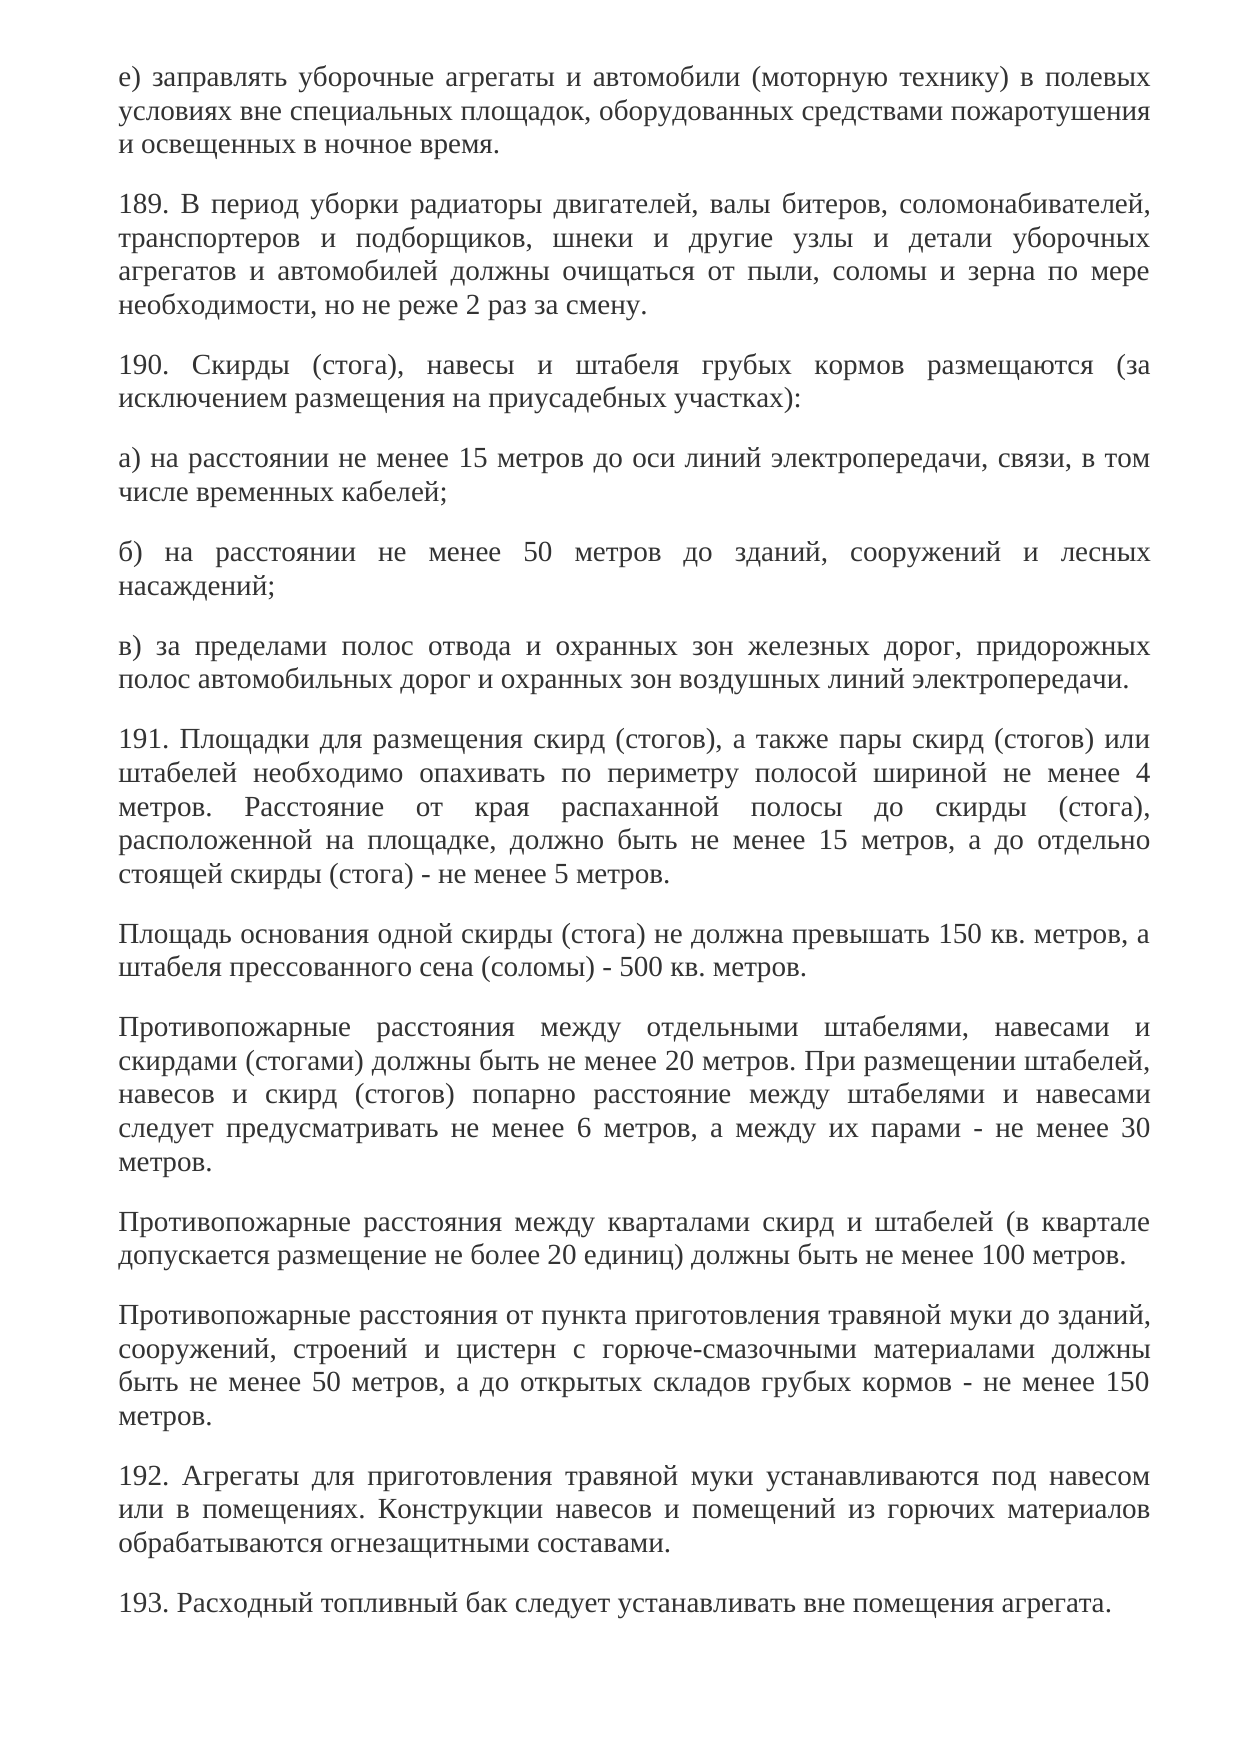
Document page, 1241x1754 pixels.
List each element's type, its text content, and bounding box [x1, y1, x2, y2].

text Противопожарные расстояния от пункта приготовления травяной муки до зданий, сооружений, строений и цистерн с горюче-смазочными материалами должны быть не менее 50 метров, а до открытых складов грубых кормов - не менее 150 метров. [118, 1297, 1152, 1432]
text Противопожарные расстояния между кварталами скирд и штабелей (в квартале допускается размещение не более 20 единиц) должны быть не менее 100 метров. [118, 1204, 1152, 1271]
text 190. Скирды (стога), навесы и штабеля грубых кормов размещаются (за исключением размещения на приусадебных участках): [118, 347, 1152, 414]
text а) на расстоянии не менее 15 метров до оси линий электропередачи, связи, в том числе временных кабелей; [118, 441, 1152, 508]
text Противопожарные расстояния между отдельными штабелями, навесами и скирдами (стогами) должны быть не менее 20 метров. При размещении штабелей, навесов и скирд (стогов) попарно расстояние между штабелями и навесами следует предусматривать не менее 6 метров, а между их парами - не менее 30 метров. [118, 1009, 1152, 1177]
text б) на расстоянии не менее 50 метров до зданий, сооружений и лесных насаждений; [118, 534, 1152, 601]
text 193. Расходный топливный бак следует устанавливать вне помещения агрегата. [118, 1585, 1152, 1619]
text в) за пределами полос отвода и охранных зон железных дорог, придорожных полос автомобильных дорог и охранных зон воздушных линий электропередачи. [118, 628, 1152, 695]
text Площадь основания одной скирды (стога) не должна превышать 150 кв. метров, а штабеля прессованного сена (соломы) - 500 кв. метров. [118, 916, 1152, 983]
text 192. Агрегаты для приготовления травяной муки устанавливаются под навесом или в помещениях. Конструкции навесов и помещений из горючих материалов обрабатываются огнезащитными составами. [118, 1458, 1152, 1559]
text 189. В период уборки радиаторы двигателей, валы битеров, соломонабивателей, транспортеров и подборщиков, шнеки и другие узлы и детали уборочных агрегатов и автомобилей должны очищаться от пыли, соломы и зерна по мере необходимости, но не реже 2 раз за смену. [118, 186, 1152, 320]
text е) заправлять уборочные агрегаты и автомобили (моторную технику) в полевых условиях вне специальных площадок, оборудованных средствами пожаротушения и освещенных в ночное время. [118, 59, 1152, 160]
text 191. Площадки для размещения скирд (стогов), а также пары скирд (стогов) или штабелей необходимо опахивать по периметру полосой шириной не менее 4 метров. Расстояние от края распаханной полосы до скирды (стога), расположенной на площадке, должно быть не менее 15 метров, а до отдельно стоящей скирды (стога) - не менее 5 метров. [118, 722, 1152, 889]
